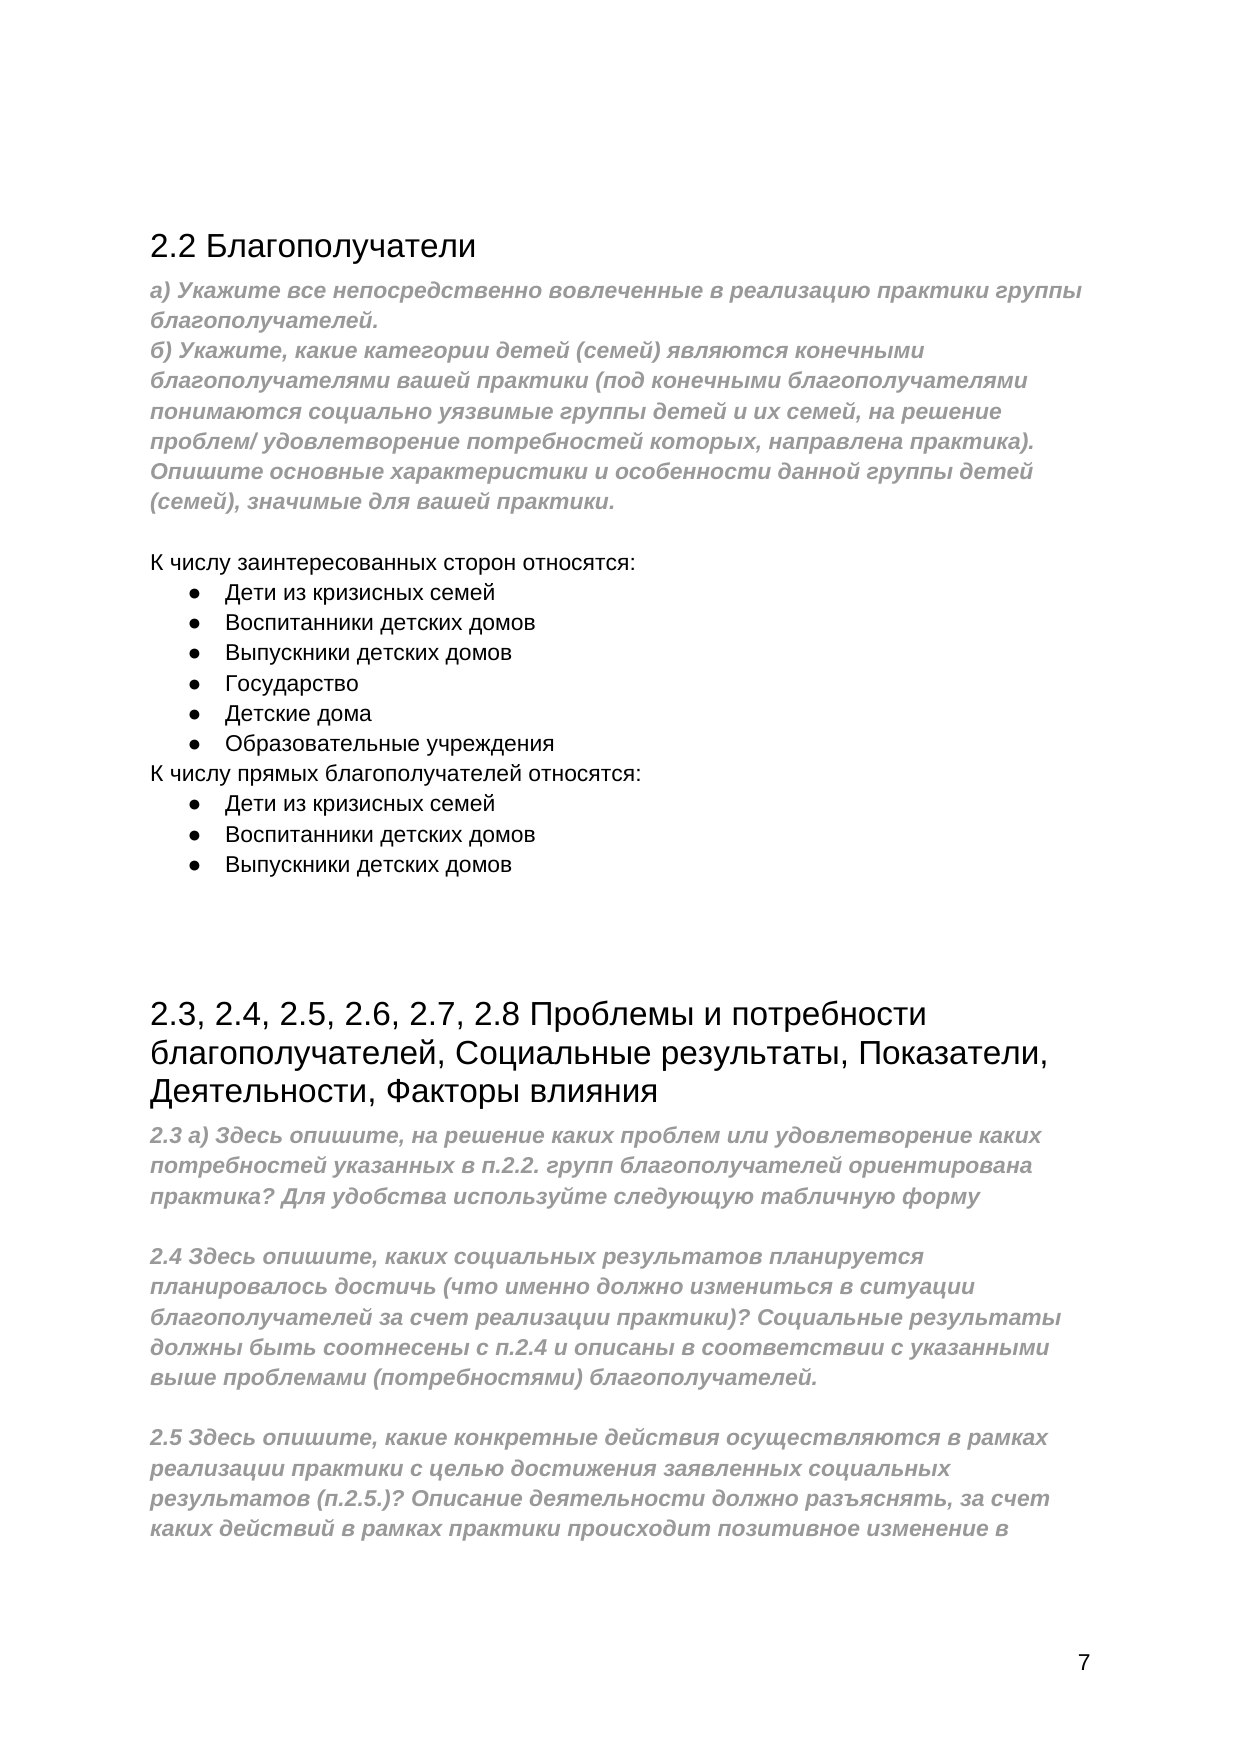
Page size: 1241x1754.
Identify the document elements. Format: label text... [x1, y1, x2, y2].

text 2.4 Здесь опишите, каких социальных результатов планируется планировалось достичь (что именно должно измениться в ситуации благополучателей за счет реализации практики)? Социальные результаты должны быть соотнесены с п.2.4 и описаны в соответствии с указанными выше проблемами (потребностями) благополучателей. [150, 1243, 1090, 1390]
list Выпускники детских домов [187, 639, 1090, 666]
list Дети из кризисных семей [187, 579, 1090, 605]
list Дети из кризисных семей [187, 790, 1090, 817]
text К числу прямых благополучателей относятся: [150, 760, 1090, 787]
subtitle 2.2 Благополучатели [150, 226, 1090, 264]
text 2.3 а) Здесь опишите, на решение каких проблем или удовлетворение каких потребностей указанных в п.2.2. групп благополучателей ориентирована практика? Для удобства используйте следующую табличную форму [150, 1122, 1090, 1209]
text а) Укажите все непосредственно вовлеченные в реализацию практики группы благополучателей. [150, 277, 1090, 333]
list Выпускники детских домов [187, 851, 1090, 877]
list Детские дома [187, 700, 1090, 726]
list Воспитанники детских домов [187, 609, 1090, 636]
list Образовательные учреждения [187, 730, 1090, 756]
subtitle 2.3, 2.4, 2.5, 2.6, 2.7, 2.8 Проблемы и потребности благополучателей, Социальные результаты, Показатели, Деятельности, Факторы влияния [150, 994, 1090, 1110]
text К числу заинтересованных сторон относятся: [150, 549, 1090, 575]
list Воспитанники детских домов [187, 821, 1090, 847]
text б) Укажите, какие категории детей (семей) являются конечными благополучателями вашей практики (под конечными благополучателями понимаются социально уязвимые группы детей и их семей, на решение проблем/ удовлетворение потребностей которых, направлена практика). Опишите основные характеристики и особенности данной группы детей (семей), значимые для вашей практики. [150, 337, 1090, 515]
list Государство [187, 669, 1090, 696]
text 2.5 Здесь опишите, какие конкретные действия осуществляются в рамках реализации практики с целью достижения заявленных социальных результатов (п.2.5.)? Описание деятельности должно разъяснять, за счет каких действий в рамках практики происходит позитивное изменение в [150, 1424, 1090, 1541]
